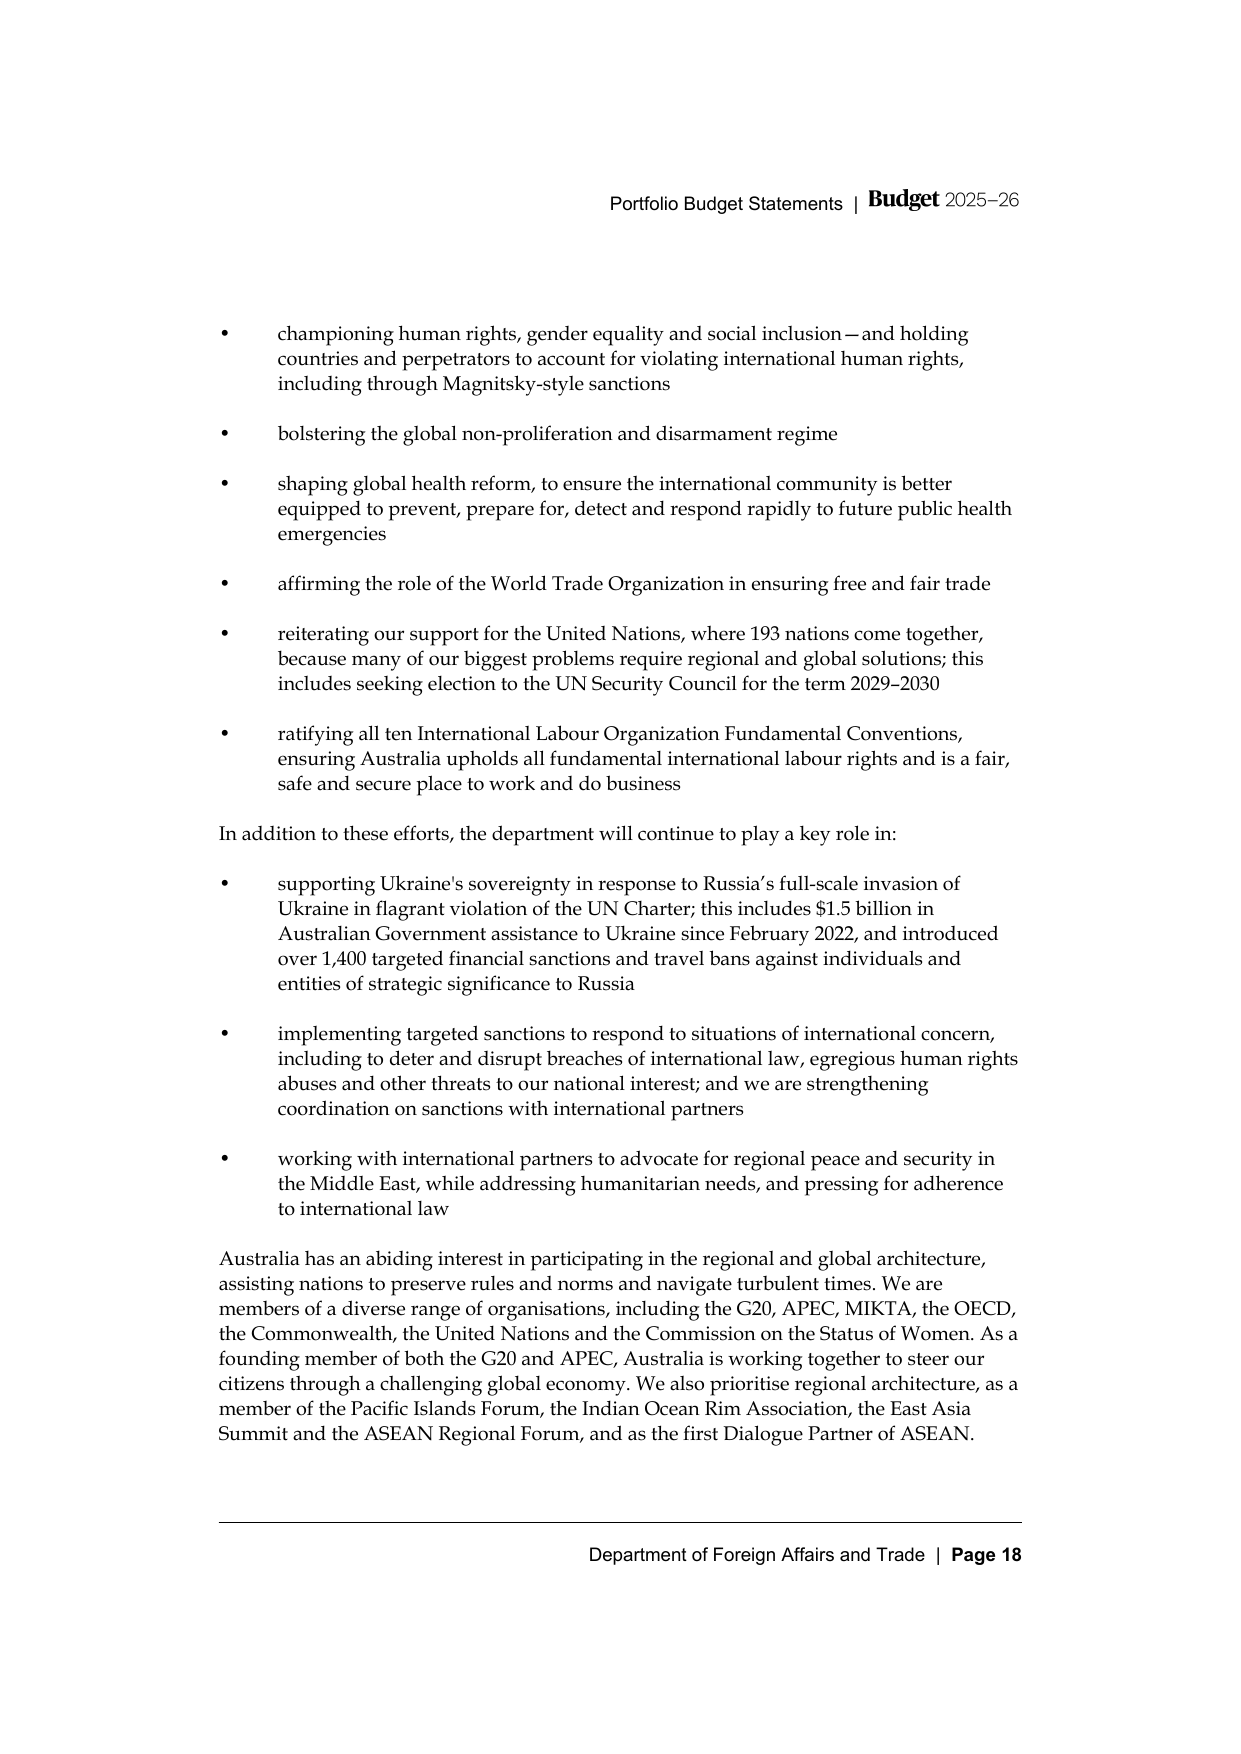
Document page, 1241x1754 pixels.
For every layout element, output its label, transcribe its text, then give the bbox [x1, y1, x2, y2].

text Australia has an abiding interest in participating in the regional and global architecture, assisting nations to preserve rules and norms and navigate turbulent times. We are members of a diverse range of organisations, including the G20, APEC, MIKTA, the OECD, the Commonwealth, the United Nations and the Commission on the Status of Women. As a founding member of both the G20 and APEC, Australia is working together to steer our citizens through a challenging global economy. We also prioritise regional architecture, as a member of the Pacific Islands Forum, the Indian Ocean Rim Association, the East Asia Summit and the ASEAN Regional Forum, and as the first Dialogue Partner of ASEAN. [218, 1245, 1022, 1445]
text • ratifying all ten International Labour Organization Fundamental Conventions, ensuring Australia upholds all fundamental international labour rights and is a fair, safe and secure place to work and do business [218, 720, 1022, 795]
text • championing human rights, gender equality and social inclusion—and holding countries and perpetrators to account for violating international human rights, including through Magnitsky-style sanctions [218, 320, 1022, 395]
text • working with international partners to advocate for regional peace and security in the Middle East, while addressing humanitarian needs, and pressing for adherence to international law [218, 1145, 1022, 1220]
text In addition to these efforts, the department will continue to play a key role in: [218, 820, 1022, 845]
text • reiterating our support for the United Nations, where 193 nations come together, because many of our biggest problems require regional and global solutions; this includes seeking election to the UN Security Council for the term 2029–2030 [218, 620, 1022, 695]
text • affirming the role of the World Trade Organization in ensuring free and fair trade [218, 570, 1022, 595]
text • supporting Ukraine's sovereignty in response to Russia’s full-scale invasion of Ukraine in flagrant violation of the UN Charter; this includes $1.5 billion in Australian Government assistance to Ukraine since February 2022, and introduced over 1,400 targeted financial sanctions and travel bans against individuals and entities of strategic significance to Russia [218, 870, 1022, 995]
picture [868, 189, 1020, 211]
text • bolstering the global non-proliferation and disarmament regime [218, 420, 1022, 445]
text • implementing targeted sanctions to respond to situations of international concern, including to deter and disrupt breaches of international law, egregious human rights abuses and other threats to our national interest; and we are strengthening coordination on sanctions with international partners [218, 1020, 1022, 1120]
text • shaping global health reform, to ensure the international community is better equipped to prevent, prepare for, detect and respond rapidly to future public health emergencies [218, 470, 1022, 545]
